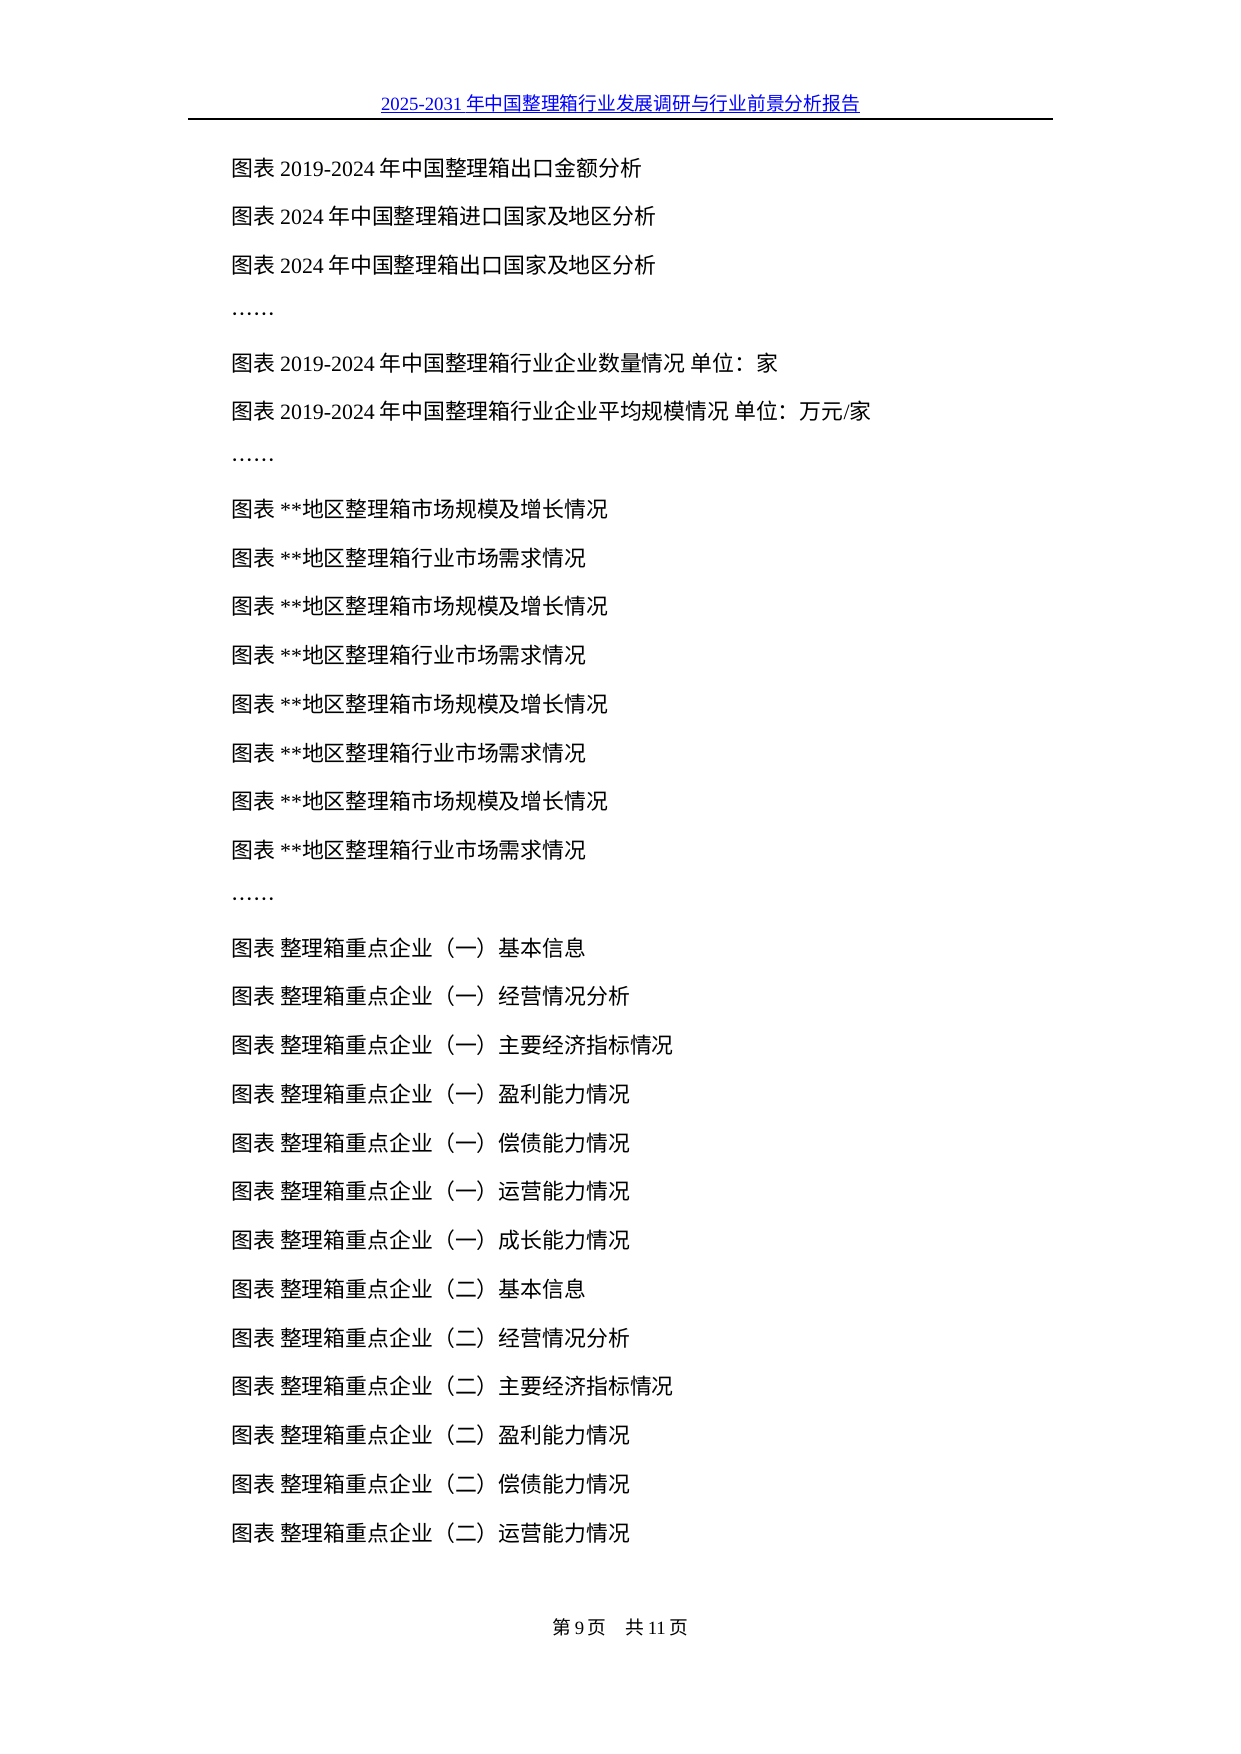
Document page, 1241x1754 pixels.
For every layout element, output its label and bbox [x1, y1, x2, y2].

text [187, 150, 1053, 1548]
